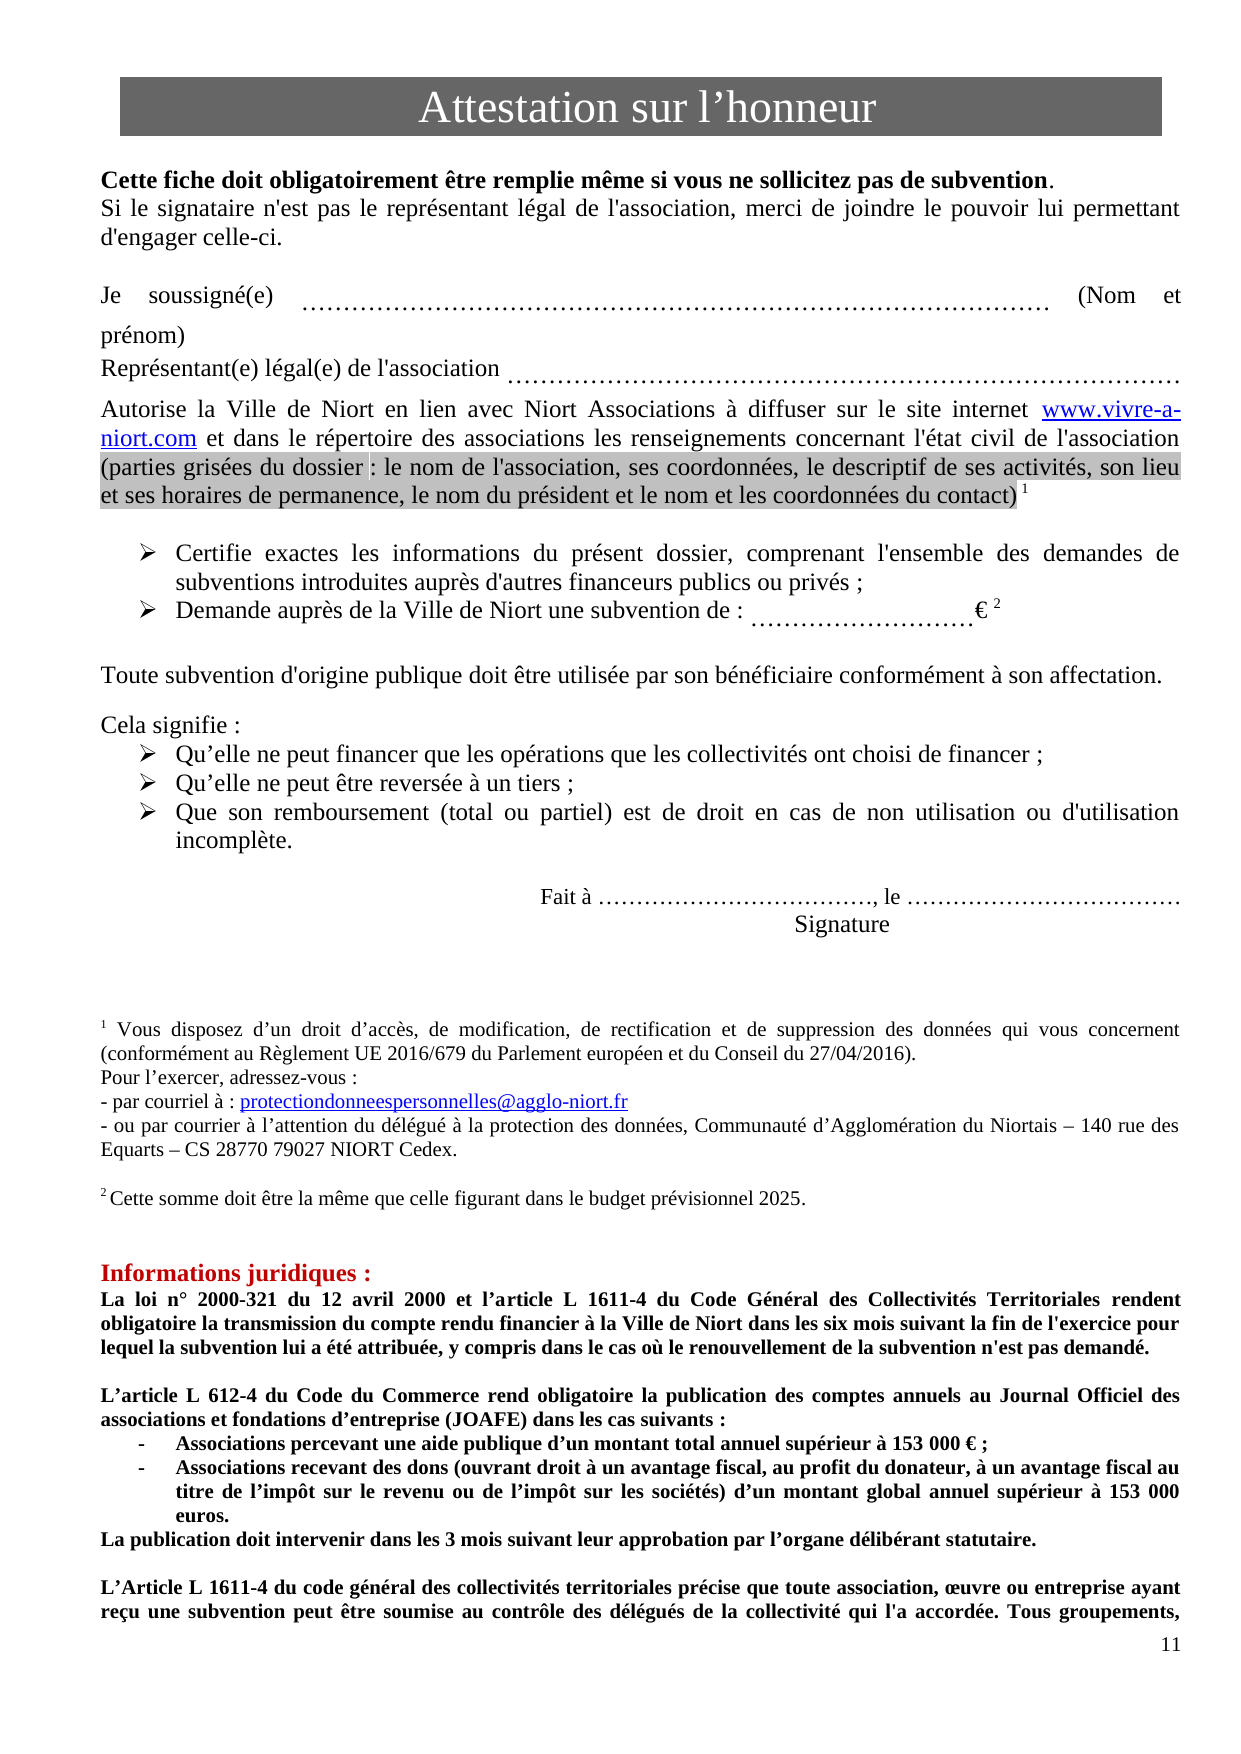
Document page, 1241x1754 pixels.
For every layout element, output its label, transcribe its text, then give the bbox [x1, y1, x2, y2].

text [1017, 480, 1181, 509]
list Que son remboursement (total ou partiel) est de droit en cas de non utilisation ou d'utilisation incomplète. [138, 797, 1181, 854]
text Cela signifie : [100, 710, 1181, 739]
text - ou par courrier à l’attention du délégué à la protection des données, Communauté d’Agglomération du Niortais – 140 rue des Equarts – CS 28770 79027 NIORT Cedex. [100, 1113, 1181, 1161]
text Toute subvention d'origine publique doit être utilisée par son bénéficiaire conformément à son affectation. [100, 660, 1181, 689]
list Qu’elle ne peut être reversée à un tiers ; [138, 768, 1181, 797]
text Autorise la Ville de Niort en lien avec Niort Associations à diffuser sur le site internet www.vivre-a-niort.com et dans le répertoire des associations les renseignements concernant l'état civil de l'association (parties grisées du dossier : le nom de l'association, ses coordonnées, le descriptif de ses activités, son lieu et ses horaires de permanence, le nom du président et le nom et les coordonnées du contact) 1 [100, 394, 1181, 480]
text Si le signataire n'est pas le représentant légal de l'association, merci de joindre le pouvoir lui permettant d'engager celle-ci. [100, 193, 1181, 251]
list Demande auprès de la Ville de Niort une subvention de : ………………………€ 2 [138, 595, 1181, 631]
text Représentant(e) légal(e) de l'association ……………………………………………………………………… [100, 353, 1181, 389]
list Associations percevant une aide publique d’un montant total annuel supérieur à 153 000 € ; [138, 1431, 1181, 1455]
text La publication doit intervenir dans les 3 mois suivant leur approbation par l’organe délibérant statutaire. [100, 1527, 1181, 1551]
list Certifie exactes les informations du présent dossier, comprenant l'ensemble des demandes de subventions introduites auprès d'autres financeurs publics ou privés ; [138, 538, 1181, 595]
table_header Attestation sur l’honneur [120, 77, 1162, 136]
list Associations recevant des dons (ouvrant droit à un avantage fiscal, au profit du donateur, à un avantage fiscal au titre de l’impôt sur le revenu ou de l’impôt sur les sociétés) d’un montant global annuel supérieur à 153 000 euros. [138, 1455, 1181, 1527]
text 2 Cette somme doit être la même que celle figurant dans le budget prévisionnel 2025. [100, 1186, 1181, 1209]
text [100, 1575, 1181, 1623]
text Je soussigné(e) ……………………………………………………………………………… (Nom et prénom) [100, 280, 1181, 349]
text Pour l’exercer, adressez-vous : [100, 1065, 1181, 1089]
list Qu’elle ne peut financer que les opérations que les collectivités ont choisi de financer ; [138, 739, 1181, 768]
text Cette fiche doit obligatoirement être remplie même si vous ne sollicitez pas de subvention. [100, 165, 1181, 193]
text 1 Vous disposez d’un droit d’accès, de modification, de rectification et de suppression des données qui vous concernent (conformément au Règlement UE 2016/679 du Parlement européen et du Conseil du 27/04/2016). [100, 1017, 1181, 1065]
text L’article L 612-4 du Code du Commerce rend obligatoire la publication des comptes annuels au Journal Officiel des associations et fondations d’entreprise (JOAFE) dans les cas suivants : [100, 1383, 1181, 1431]
text Signature [682, 909, 1181, 938]
text Fait à ………………………………, le ……………………………… [100, 883, 1181, 909]
text - par courriel à : protectiondonneespersonnelles@agglo-niort.fr [100, 1089, 1181, 1113]
text La loi n° 2000-321 du 12 avril 2000 et l’article L 1611-4 du Code Général des Collectivités Territoriales rendent obligatoire la transmission du compte rendu financier à la Ville de Niort dans les six mois suivant la fin de l'exercice pour lequel la subvention lui a été attribuée, y compris dans le cas où le renouvellement de la subvention n'est pas demandé. [100, 1286, 1181, 1359]
text Informations juridiques : [100, 1258, 1181, 1286]
